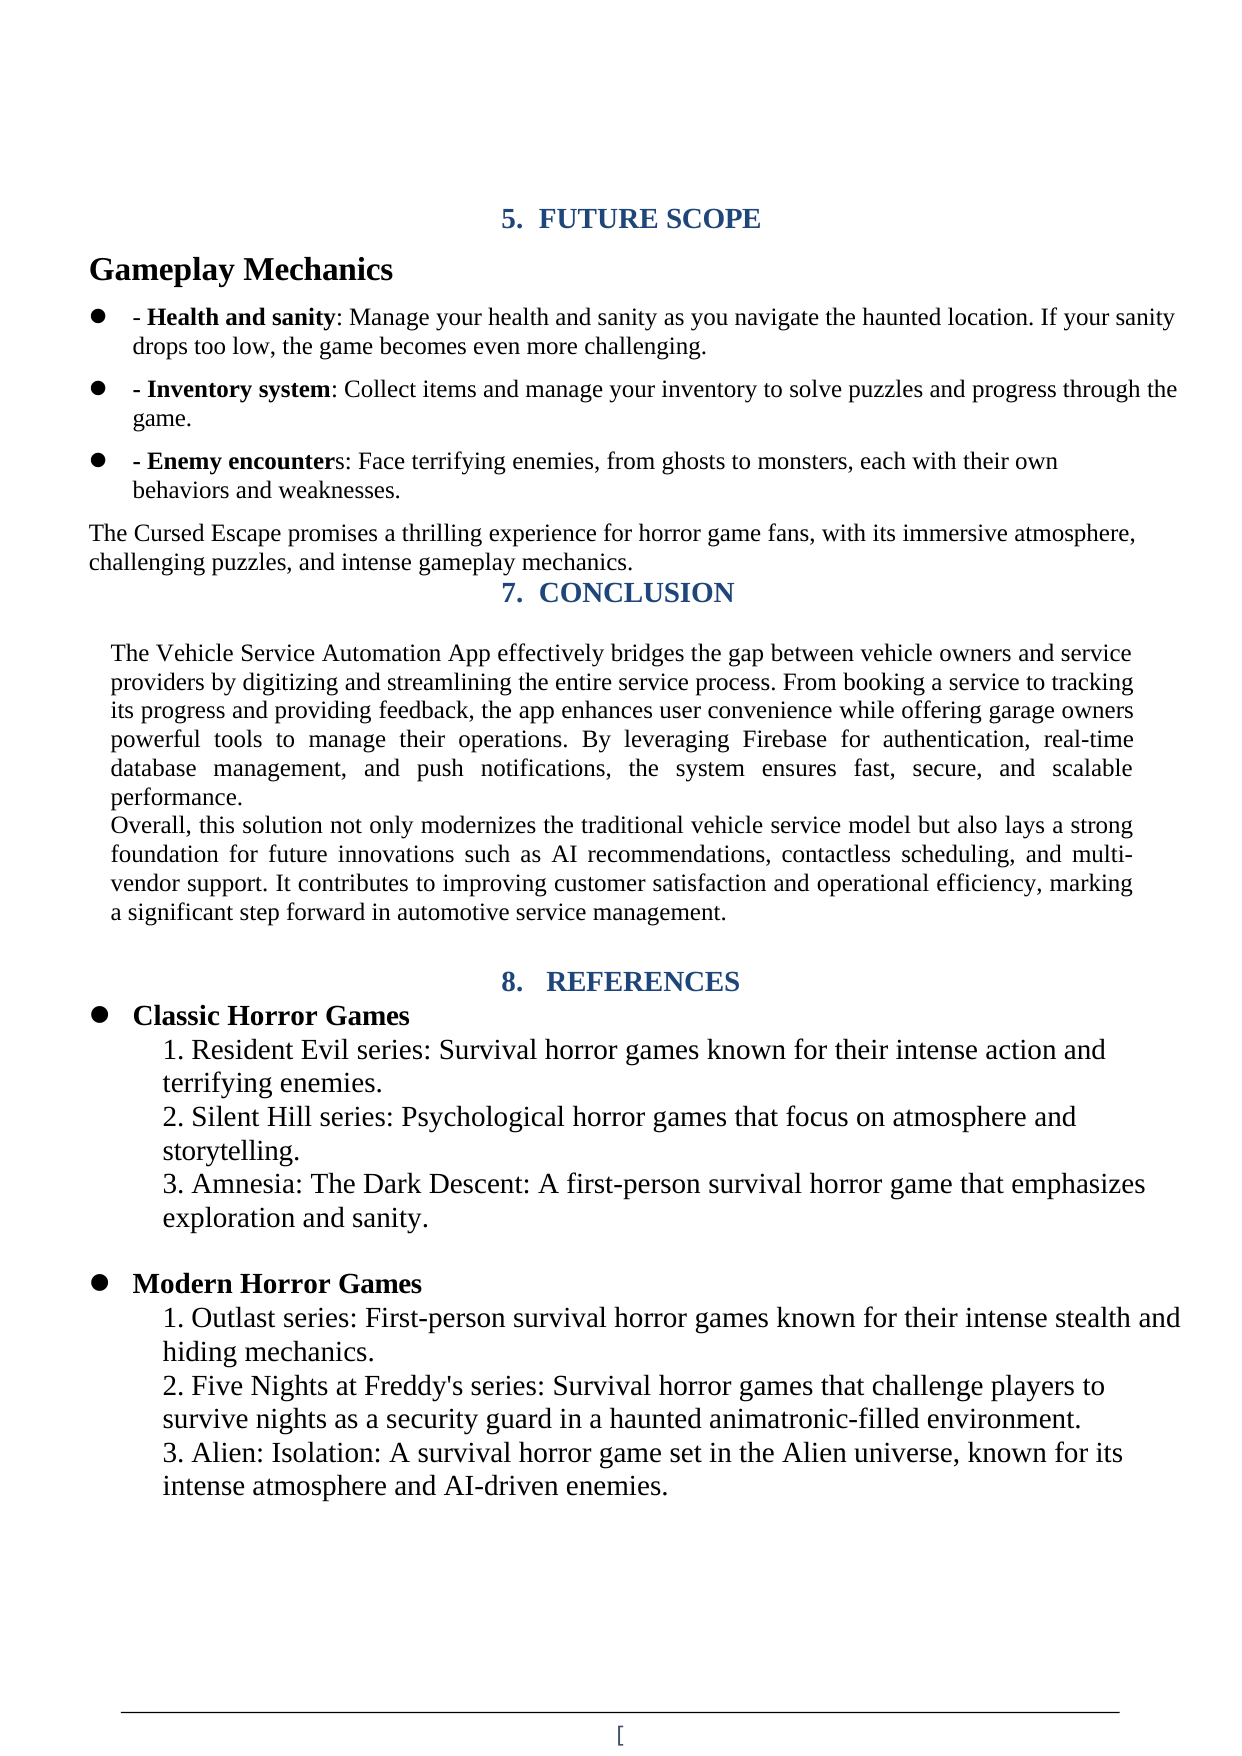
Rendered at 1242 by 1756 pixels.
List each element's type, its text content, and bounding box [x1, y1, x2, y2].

text Overall, this solution not only modernizes the traditional vehicle service model but also lays a strong foundation for future innovations such as AI recommendations, contactless scheduling, and multi- vendor support. It contributes to improving customer satisfaction and operational efficiency, marking a significant step forward in automotive service management. [110, 811, 1134, 926]
subtitle Gameplay Mechanics [88, 249, 1204, 287]
list - Inventory system: Collect items and manage your inventory to solve puzzles and progress through the game. [88, 374, 1177, 431]
subtitle REFERENCES [501, 965, 1204, 998]
list Amnesia: The Dark Descent: A first-person survival horror game that emphasizes exploration and sanity. [162, 1166, 1146, 1233]
text The Cursed Escape promises a thrilling experience for horror game fans, with its immersive atmosphere, challenging puzzles, and intense gameplay mechanics. [88, 518, 1188, 576]
list FUTURE SCOPE [501, 201, 1204, 234]
text The Vehicle Service Automation App effectively bridges the gap between vehicle owners and service providers by digitizing and streamlining the entire service process. From booking a service to tracking its progress and providing feedback, the app enhances user convenience while offering garage owners powerful tools to manage their operations. By leveraging Firebase for authentication, real-time database management, and push notifications, the system ensures fast, secure, and scalable performance. [110, 638, 1134, 811]
list Silent Hill series: Psychological horror games that focus on atmosphere and storytelling. [162, 1099, 1076, 1166]
list Classic Horror Games [88, 998, 1204, 1032]
list Five Nights at Freddy's series: Survival horror games that challenge players to survive nights as a security guard in a haunted animatronic-filled environment. [162, 1368, 1105, 1435]
list - Health and sanity: Manage your health and sanity as you navigate the haunted location. If your sanity drops too low, the game becomes even more challenging. [88, 302, 1176, 359]
list Resident Evil series: Survival horror games known for their intense action and terrifying enemies. [162, 1032, 1106, 1099]
subtitle Modern Horror Games [88, 1267, 1204, 1301]
list Alien: Isolation: A survival horror game set in the Alien universe, known for its intense atmosphere and AI-driven enemies. [162, 1435, 1123, 1502]
subtitle CONCLUSION [501, 576, 1204, 609]
list - Enemy encounters: Face terrifying enemies, from ghosts to monsters, each with their own behaviors and weaknesses. [88, 446, 1161, 504]
list Outlast series: First-person survival horror games known for their intense stealth and hiding mechanics. [162, 1301, 1181, 1368]
